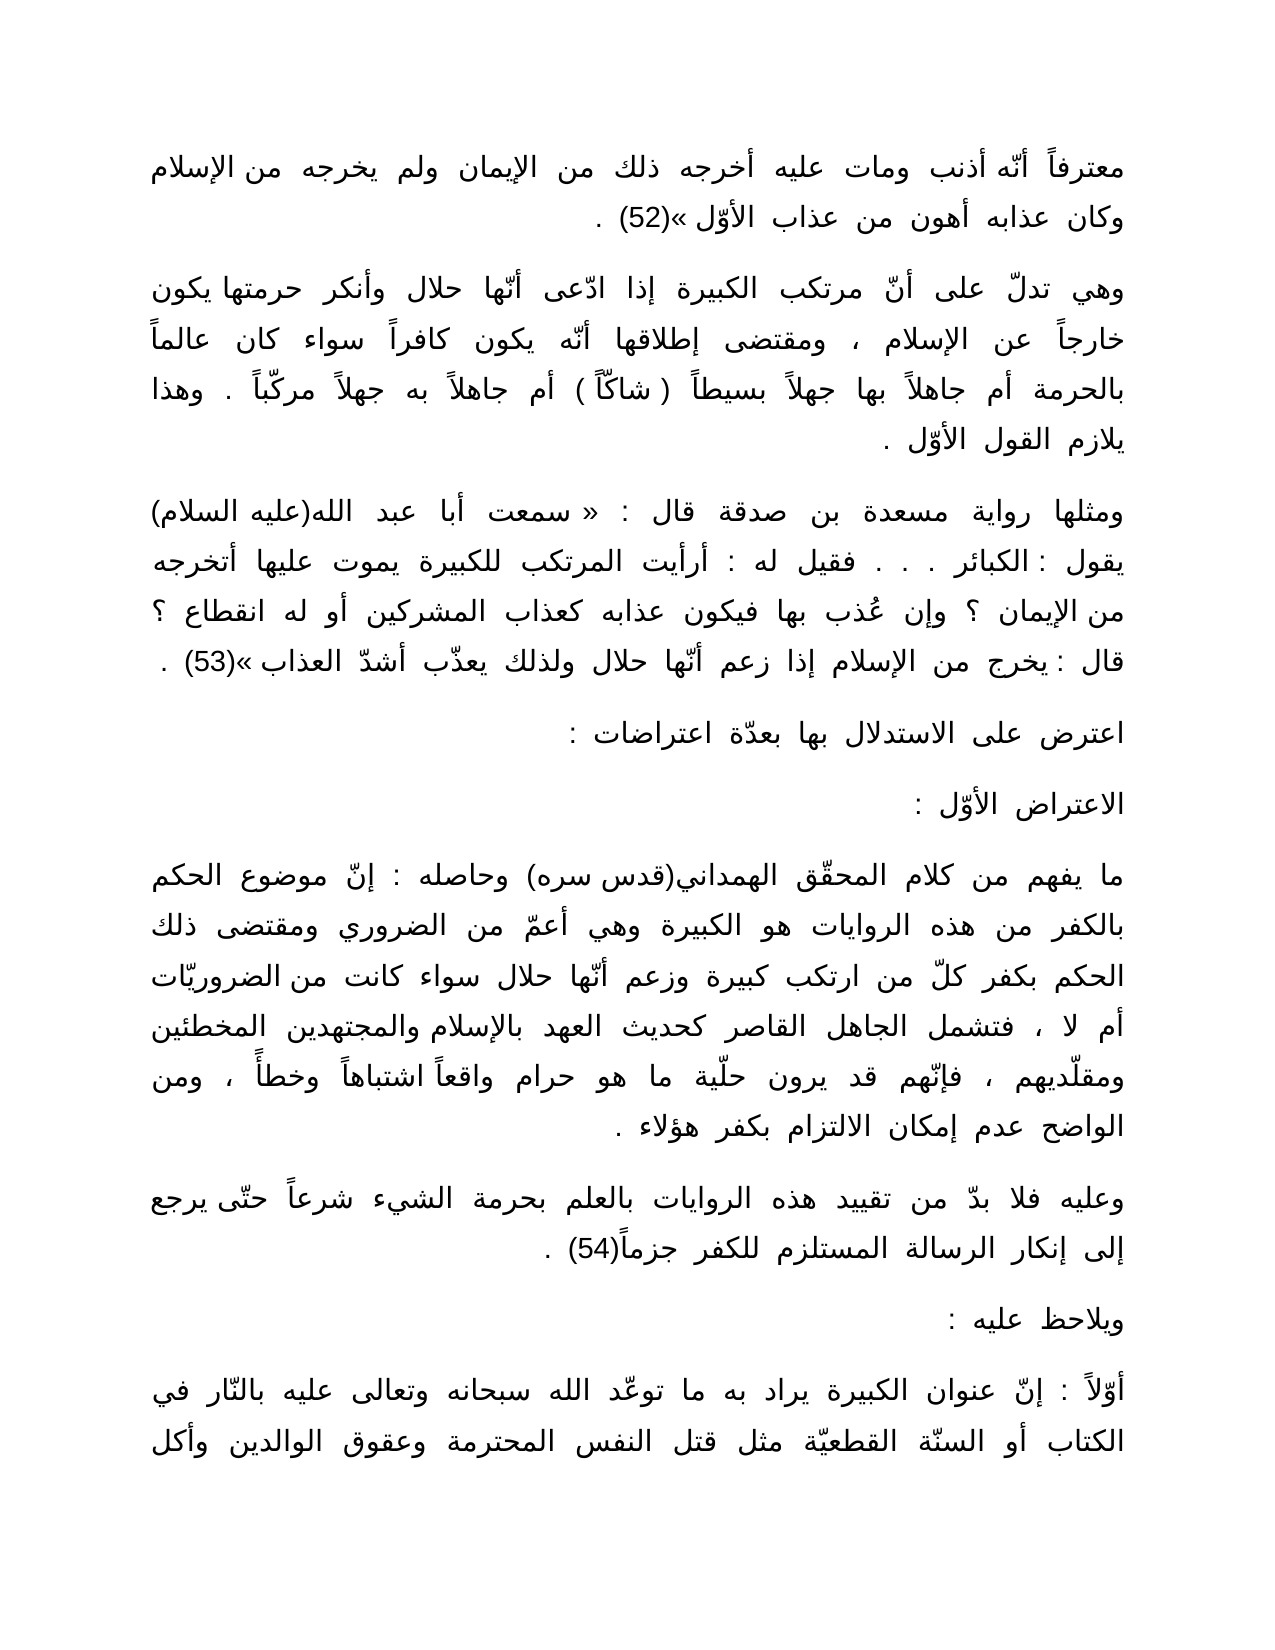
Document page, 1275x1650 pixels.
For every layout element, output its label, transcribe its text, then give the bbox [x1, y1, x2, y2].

text ما يفهم من كلام المحقّق الهمداني(قدس سره) وحاصله : إنّ موضوع الحكم بالكفر من هذه الروايات هو الكبيرة وهي أعمّ من الضروري ومقتضى ذلك الحكم بكفر كلّ من ارتكب كبيرة وزعم أنّها حلال سواء كانت من الضروريّات أم لا ، فتشمل الجاهل القاصر كحديث العهد بالإسلام والمجتهدين المخطئين ومقلّديهم ، فإنّهم قد يرون حلّية ما هو حرام واقعاً اشتباهاً وخطأً ، ومن الواضح عدم إمكان الالتزام بكفر هؤلاء . [150, 858, 1125, 1143]
text وعليه فلا بدّ من تقييد هذه الروايات بالعلم بحرمة الشيء شرعاً حتّى يرجع إلى إنكار الرسالة المستلزم للكفر جزماً(54) . [150, 1181, 1125, 1264]
text ويلاحظ عليه : [150, 1302, 1125, 1336]
text وهي تدلّ على أنّ مرتكب الكبيرة إذا ادّعى أنّها حلال وأنكر حرمتها يكون خارجاً عن الإسلام ، ومقتضى إطلاقها أنّه يكون كافراً سواء كان عالماً بالحرمة أم جاهلاً بها جهلاً بسيطاً ( شاكّاً ) أم جاهلاً به جهلاً مركّباً . وهذا يلازم القول الأوّل . [150, 271, 1125, 456]
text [150, 150, 1125, 234]
text الاعتراض الأوّل : [150, 787, 1125, 820]
text ومثلها رواية مسعدة بن صدقة قال : « سمعت أبا عبد الله(عليه السلام) يقول : الكبائر . . . فقيل له : أرأيت المرتكب للكبيرة يموت عليها أتخرجه من الإيمان ؟ وإن عُذب بها فيكون عذابه كعذاب المشركين أو له انقطاع ؟ قال : يخرج من الإسلام إذا زعم أنّها حلال ولذلك يعذّب أشدّ العذاب »(53) . [150, 493, 1125, 678]
text اعترض على الاستدلال بها بعدّة اعتراضات : [150, 716, 1125, 749]
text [150, 1373, 1125, 1457]
